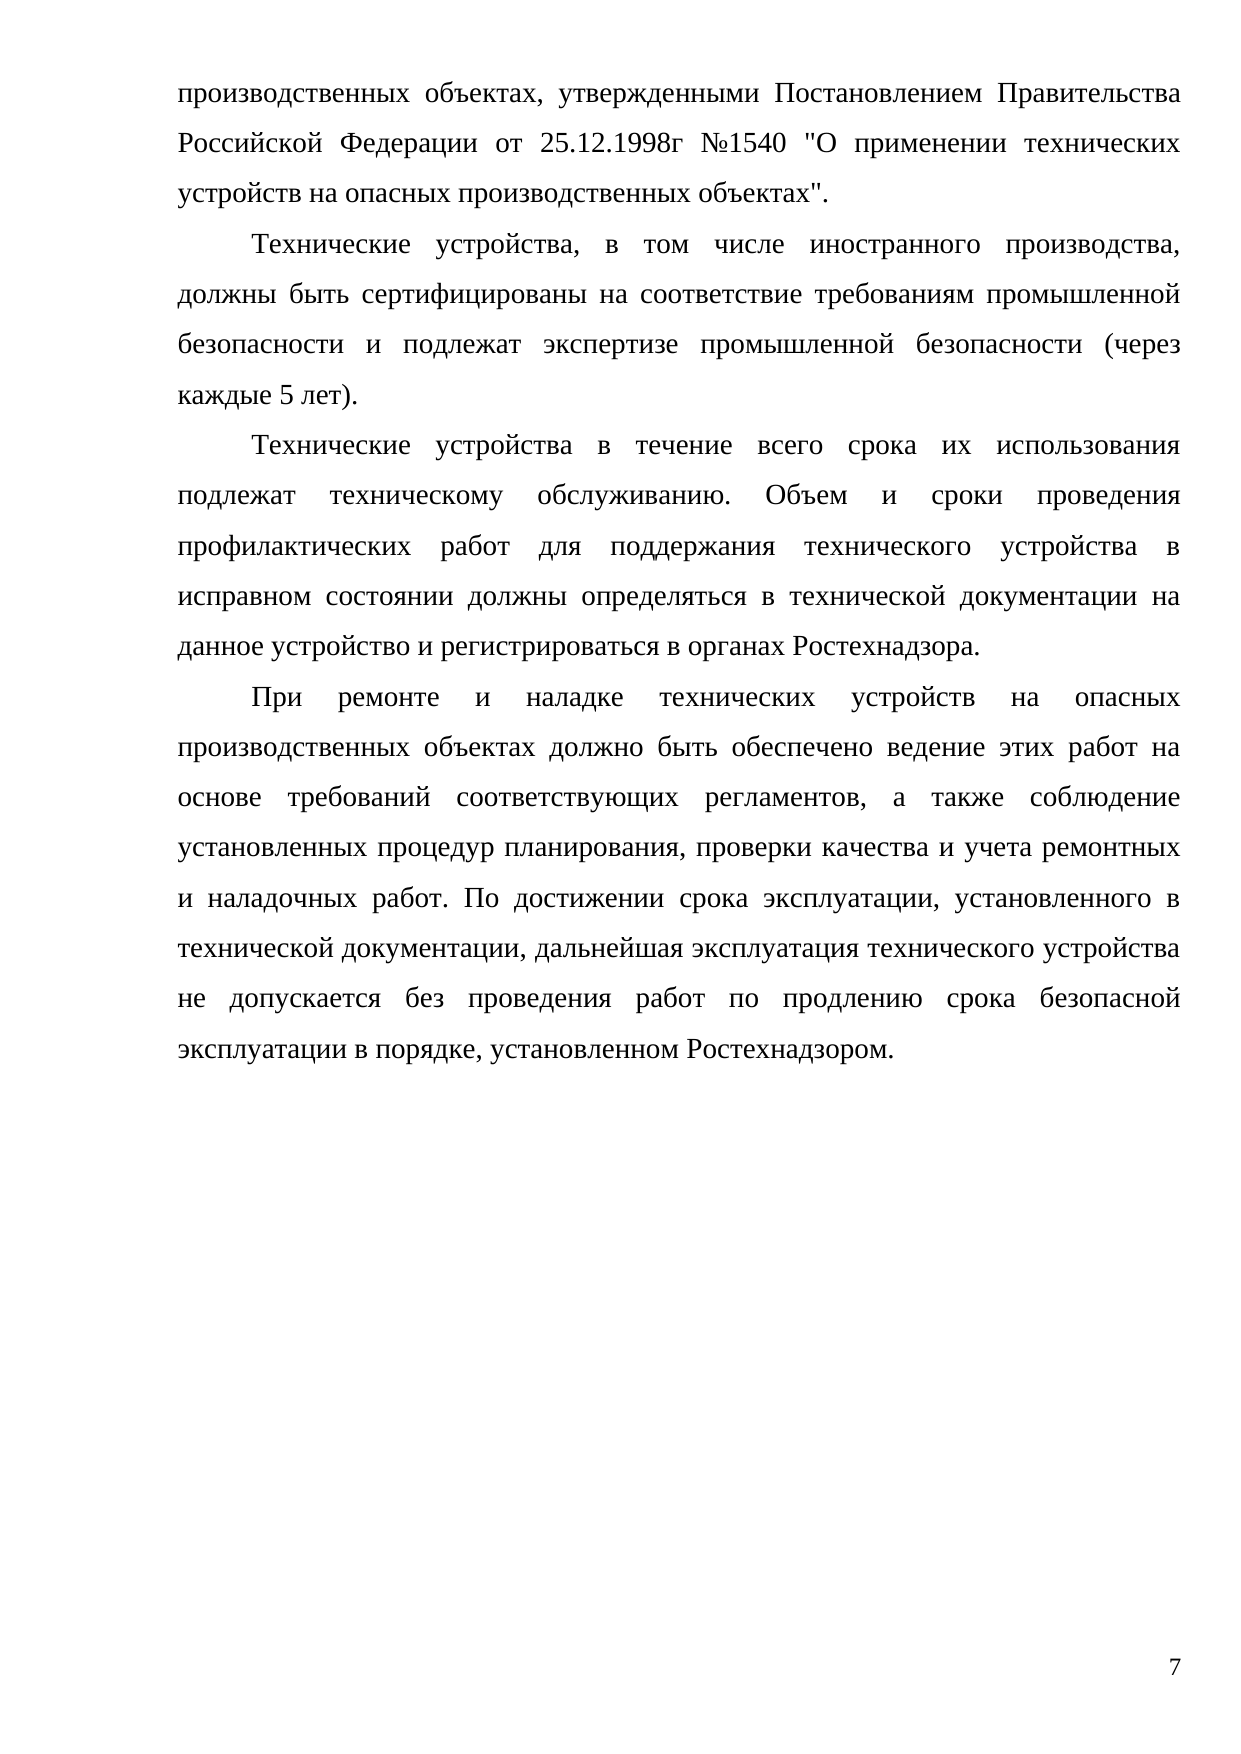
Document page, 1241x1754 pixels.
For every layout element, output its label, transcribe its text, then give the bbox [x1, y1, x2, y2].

text Технические устройства, в том числе иностранного производства, должны быть сертифицированы на соответствие требованиям промышленной безопасности и подлежат экспертизе промышленной безопасности (через каждые 5 лет). [177, 226, 1181, 410]
text Технические устройства в течение всего срока их использования подлежат техническому обслуживанию. Объем и сроки проведения профилактических работ для поддержания технического устройства в исправном состоянии должны определяться в технической документации на данное устройство и регистрироваться в органах Ростехнадзора. [177, 427, 1181, 662]
text При ремонте и наладке технических устройств на опасных производственных объектах должно быть обеспечено ведение этих работ на основе требований соответствующих регламентов, а также соблюдение установленных процедур планирования, проверки качества и учета ремонтных и наладочных работ. По достижении срока эксплуатации, установленного в технической документации, дальнейшая эксплуатация технического устройства не допускается без проведения работ по продлению срока безопасной эксплуатации в порядке, установленном Ростехнадзором. [177, 679, 1181, 1064]
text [177, 75, 1181, 209]
